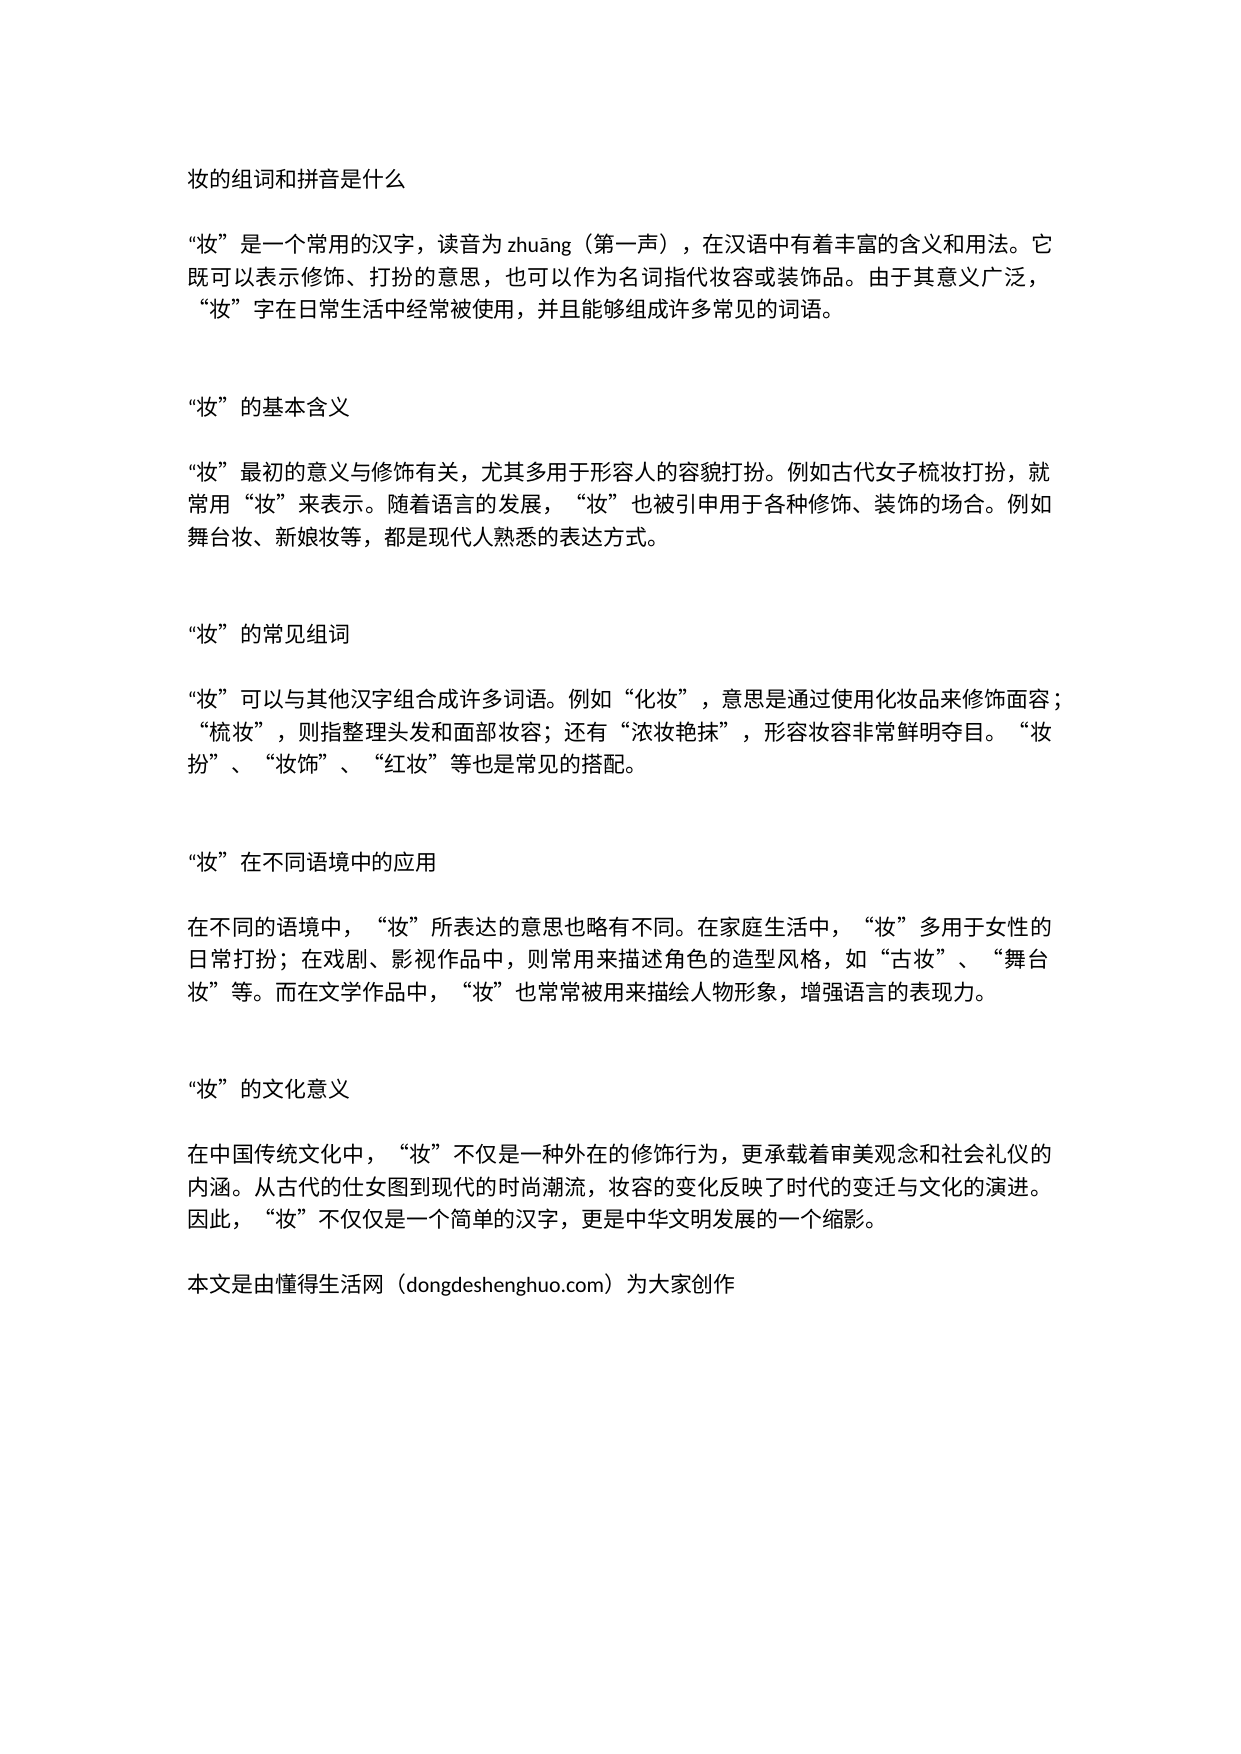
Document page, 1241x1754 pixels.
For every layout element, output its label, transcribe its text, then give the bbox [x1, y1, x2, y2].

text 在中国传统文化中，“妆”不仅是一种外在的修饰行为，更承载着审美观念和社会礼仪的内涵。从古代的仕女图到现代的时尚潮流，妆容的变化反映了时代的变迁与文化的演进。因此，“妆”不仅仅是一个简单的汉字，更是中华文明发展的一个缩影。 [187, 1137, 1053, 1234]
text “妆”的基本含义 [187, 389, 1053, 422]
text 本文是由懂得生活网（dongdeshenghuo.com）为大家创作 [187, 1267, 1053, 1299]
text “妆”在不同语境中的应用 [187, 844, 1053, 877]
text “妆”可以与其他汉字组合成许多词语。例如“化妆”，意思是通过使用化妆品来修饰面容；“梳妆”，则指整理头发和面部妆容；还有“浓妆艳抹”，形容妆容非常鲜明夺目。“妆扮”、“妆饰”、“红妆”等也是常见的搭配。 [187, 682, 1053, 779]
text “妆”的常见组词 [187, 617, 1053, 649]
text 妆的组词和拼音是什么 [187, 162, 1053, 194]
text “妆”的文化意义 [187, 1072, 1053, 1104]
text 在不同的语境中，“妆”所表达的意思也略有不同。在家庭生活中，“妆”多用于女性的日常打扮；在戏剧、影视作品中，则常用来描述角色的造型风格，如“古妆”、“舞台妆”等。而在文学作品中，“妆”也常常被用来描绘人物形象，增强语言的表现力。 [187, 909, 1053, 1007]
text “妆”最初的意义与修饰有关，尤其多用于形容人的容貌打扮。例如古代女子梳妆打扮，就常用“妆”来表示。随着语言的发展，“妆”也被引申用于各种修饰、装饰的场合。例如舞台妆、新娘妆等，都是现代人熟悉的表达方式。 [187, 454, 1053, 552]
text “妆”是一个常用的汉字，读音为zhuāng（第一声），在汉语中有着丰富的含义和用法。它既可以表示修饰、打扮的意思，也可以作为名词指代妆容或装饰品。由于其意义广泛，“妆”字在日常生活中经常被使用，并且能够组成许多常见的词语。 [187, 227, 1053, 324]
